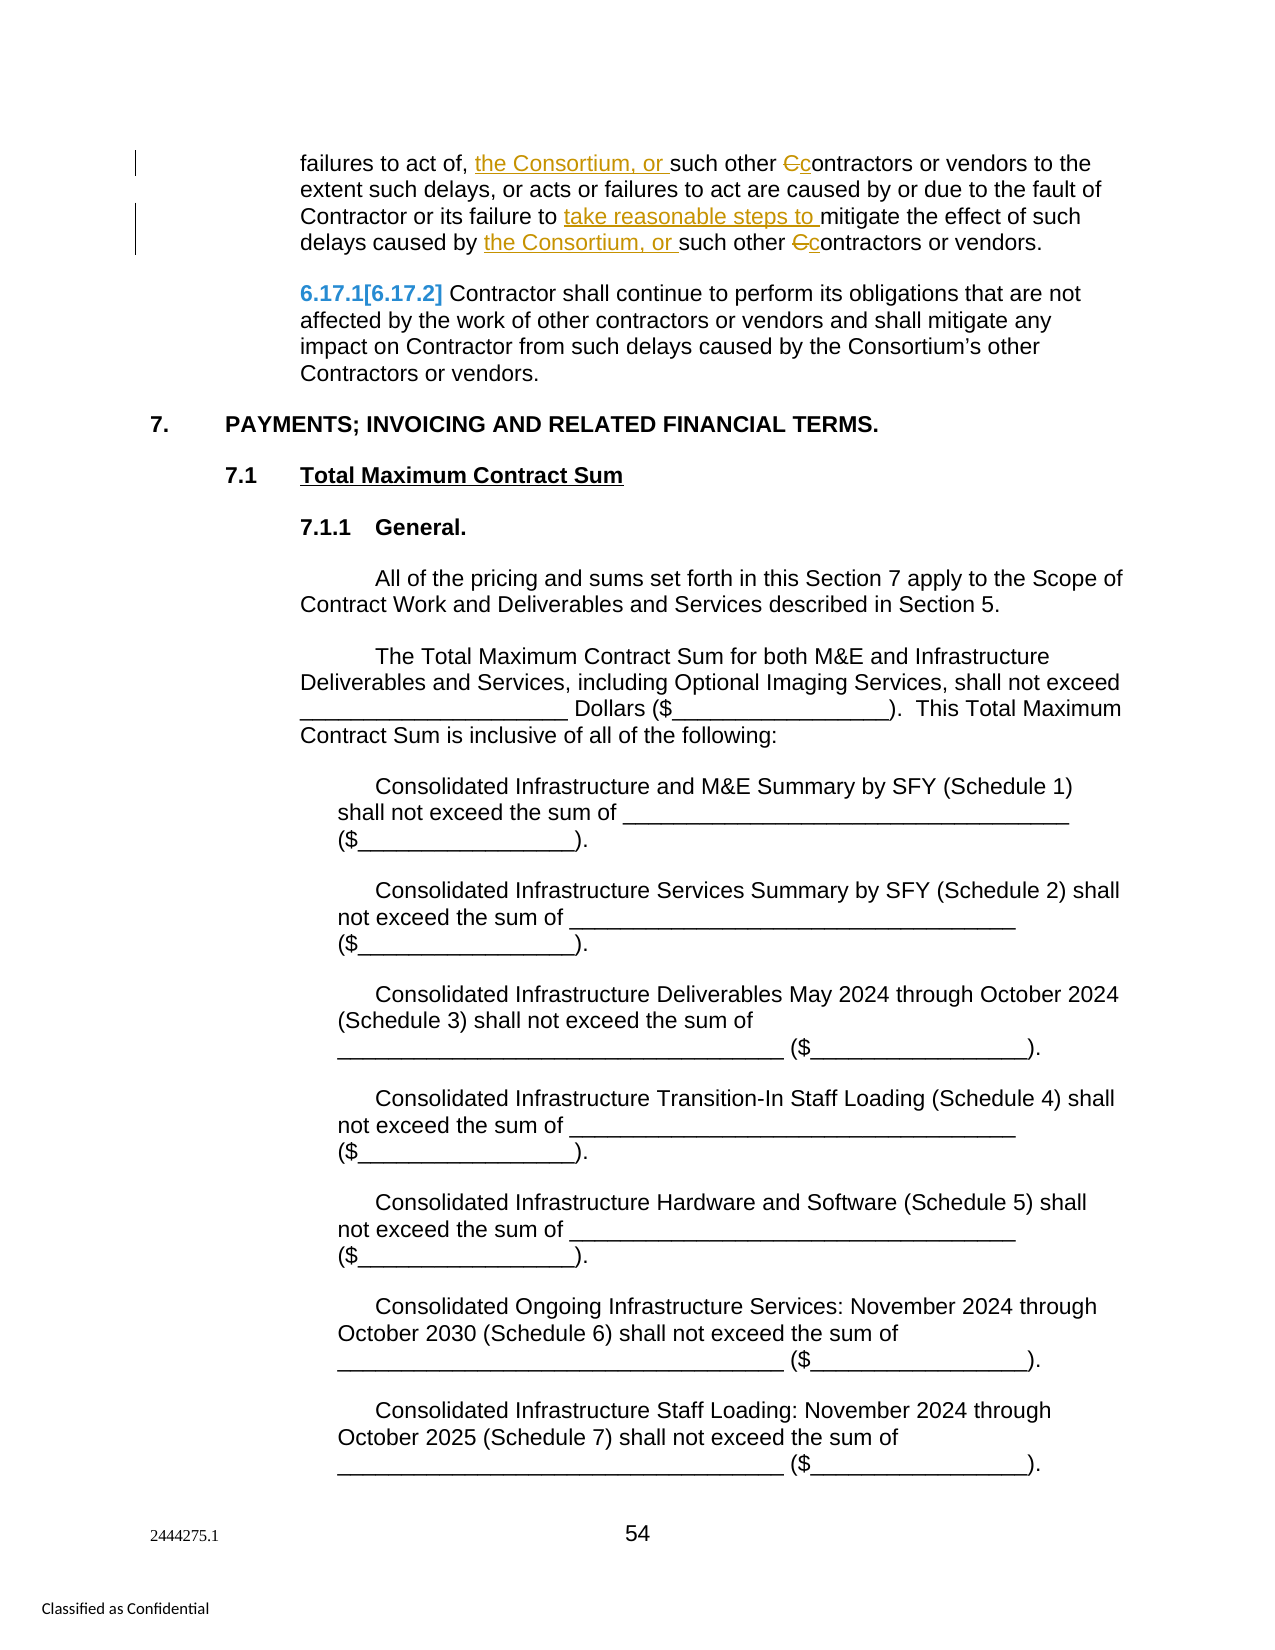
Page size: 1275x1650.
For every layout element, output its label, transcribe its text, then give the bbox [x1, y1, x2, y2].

text The Total Maximum Contract Sum for both M&E and Infrastructure Deliverables and Services, including Optional Imaging Services, shall not exceed _____________________ Dollars ($_________________). This Total Maximum Contract Sum is inclusive of all of the following: [300, 643, 1125, 748]
text Consolidated Infrastructure Hardware and Software (Schedule 5) shall not exceed the sum of ___________________________________ ($_________________). [337, 1189, 1125, 1268]
text Consolidated Infrastructure Deliverables May 2024 through October 2024 (Schedule 3) shall not exceed the sum of ___________________________________ ($_________________). [337, 981, 1125, 1060]
text Consolidated Infrastructure Staff Loading: November 2024 through October 2025 (Schedule 7) shall not exceed the sum of ___________________________________ ($_________________). [337, 1397, 1125, 1476]
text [300, 150, 1125, 255]
text Payments; invoicing and related financial terms. [150, 411, 1125, 437]
text Consolidated Infrastructure and M&E Summary by SFY (Schedule 1) shall not exceed the sum of ___________________________________ ($_________________). [337, 773, 1125, 852]
text Total Maximum Contract Sum [225, 462, 1125, 488]
text Consolidated Infrastructure Transition-In Staff Loading (Schedule 4) shall not exceed the sum of ___________________________________ ($_________________). [337, 1085, 1125, 1164]
text All of the pricing and sums set forth in this Section 7 apply to the Scope of Contract Work and Deliverables and Services described in Section 5. [300, 565, 1125, 618]
text Contractor shall continue to perform its obligations that are not affected by the work of other contractors or vendors and shall mitigate any impact on Contractor from such delays caused by the Consortium’s other Contractors or vendors. [300, 280, 1125, 386]
text Consolidated Infrastructure Services Summary by SFY (Schedule 2) shall not exceed the sum of ___________________________________ ($_________________). [337, 877, 1125, 956]
text Consolidated Ongoing Infrastructure Services: November 2024 through October 2030 (Schedule 6) shall not exceed the sum of ___________________________________ ($_________________). [337, 1293, 1125, 1372]
text General. [300, 513, 1125, 540]
